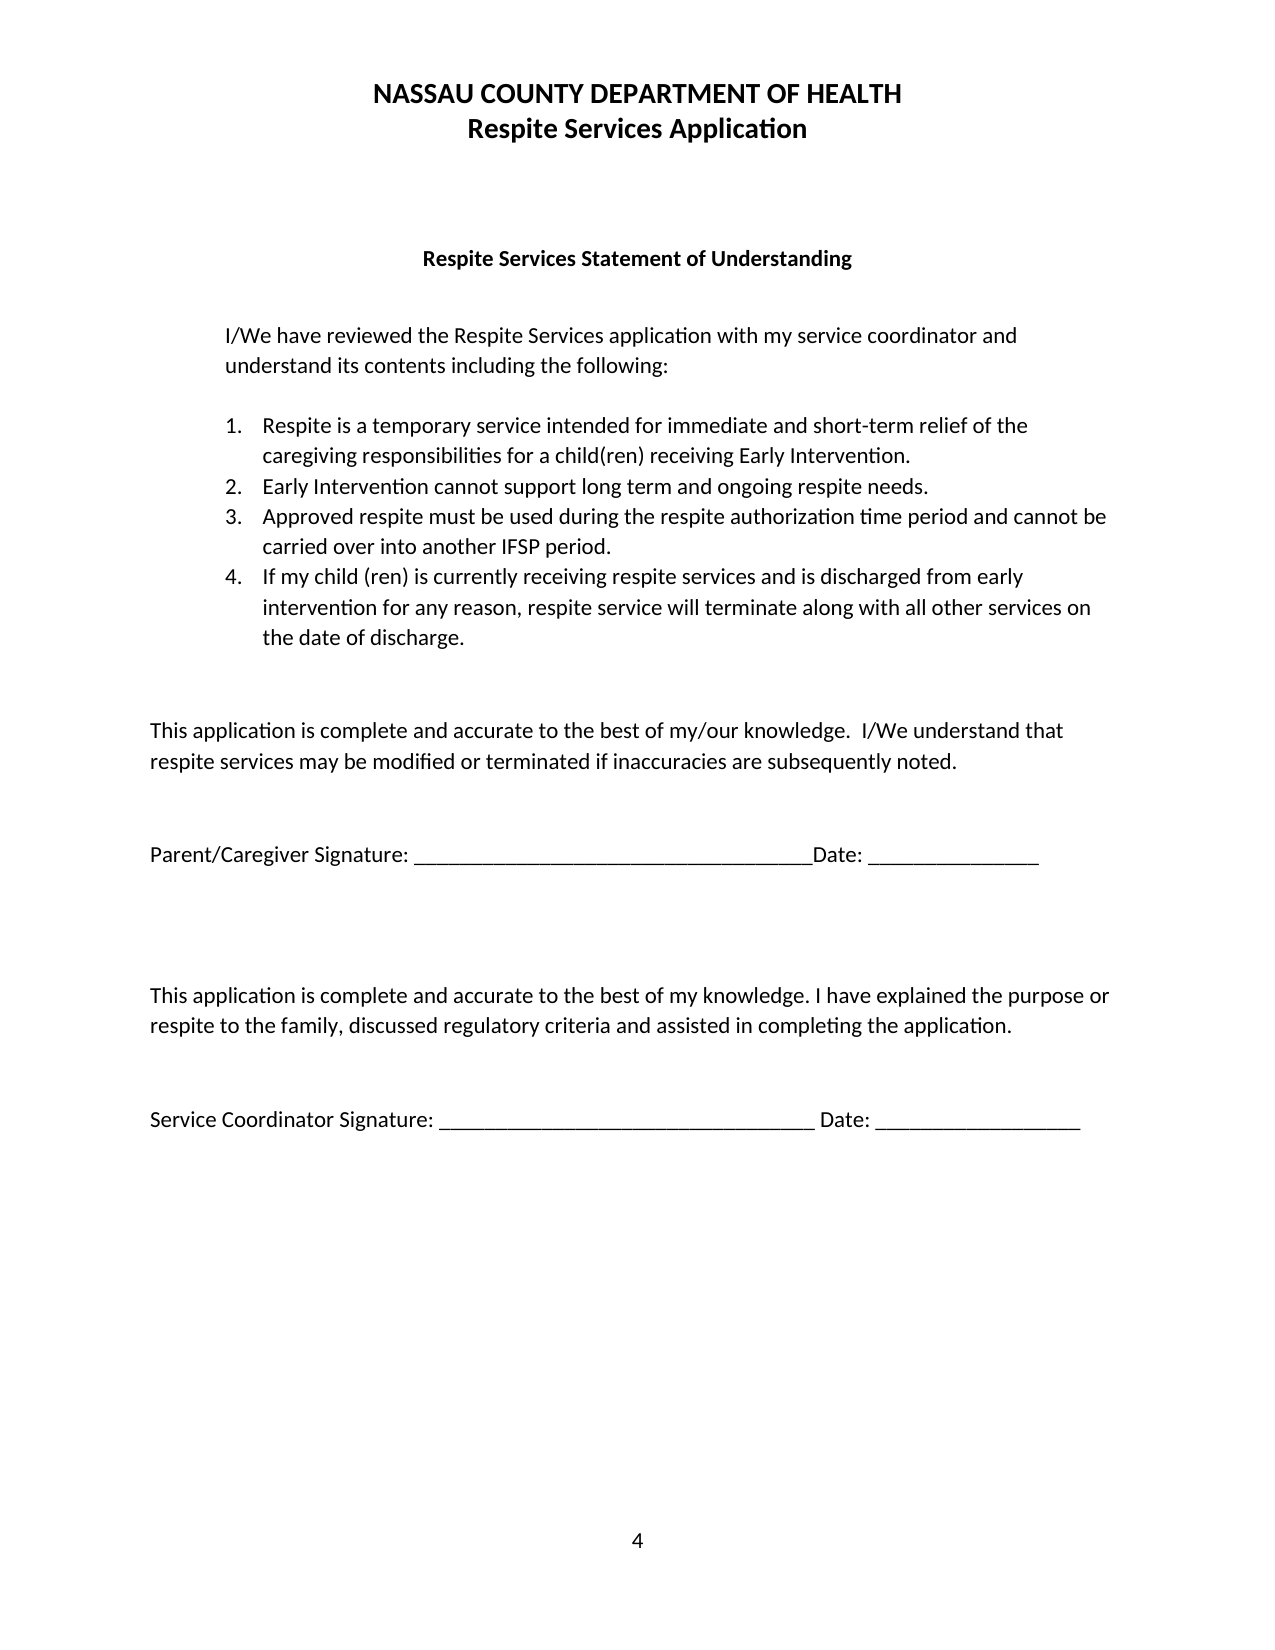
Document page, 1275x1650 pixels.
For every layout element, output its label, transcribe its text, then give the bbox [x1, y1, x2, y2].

text Service Coordinator Signature: _________________________________ Date: __________________ [150, 1105, 1125, 1133]
list Early Intervention cannot support long term and ongoing respite needs. [225, 472, 1125, 500]
text Respite Services Statement of Understanding [150, 244, 1125, 272]
text Parent/Caregiver Signature: ___________________________________Date: _______________ [150, 841, 1125, 869]
list Approved respite must be used during the respite authorization time period and cannot be carried over into another IFSP period. [225, 502, 1125, 560]
text This application is complete and accurate to the best of my/our knowledge. I/We understand that respite services may be modified or terminated if inaccuracies are subsequently noted. [150, 717, 1125, 775]
text This application is complete and accurate to the best of my knowledge. I have explained the purpose or respite to the family, discussed regulatory criteria and assisted in completing the application. [150, 981, 1125, 1039]
list If my child (ren) is currently receiving respite services and is discharged from early intervention for any reason, respite service will terminate along with all other services on the date of discharge. [225, 562, 1125, 651]
list Respite is a temporary service intended for immediate and short-term relief of the caregiving responsibilities for a child(ren) receiving Early Intervention. [225, 411, 1125, 470]
list I/We have reviewed the Respite Services application with my service coordinator and understand its contents including the following: [225, 321, 1125, 379]
